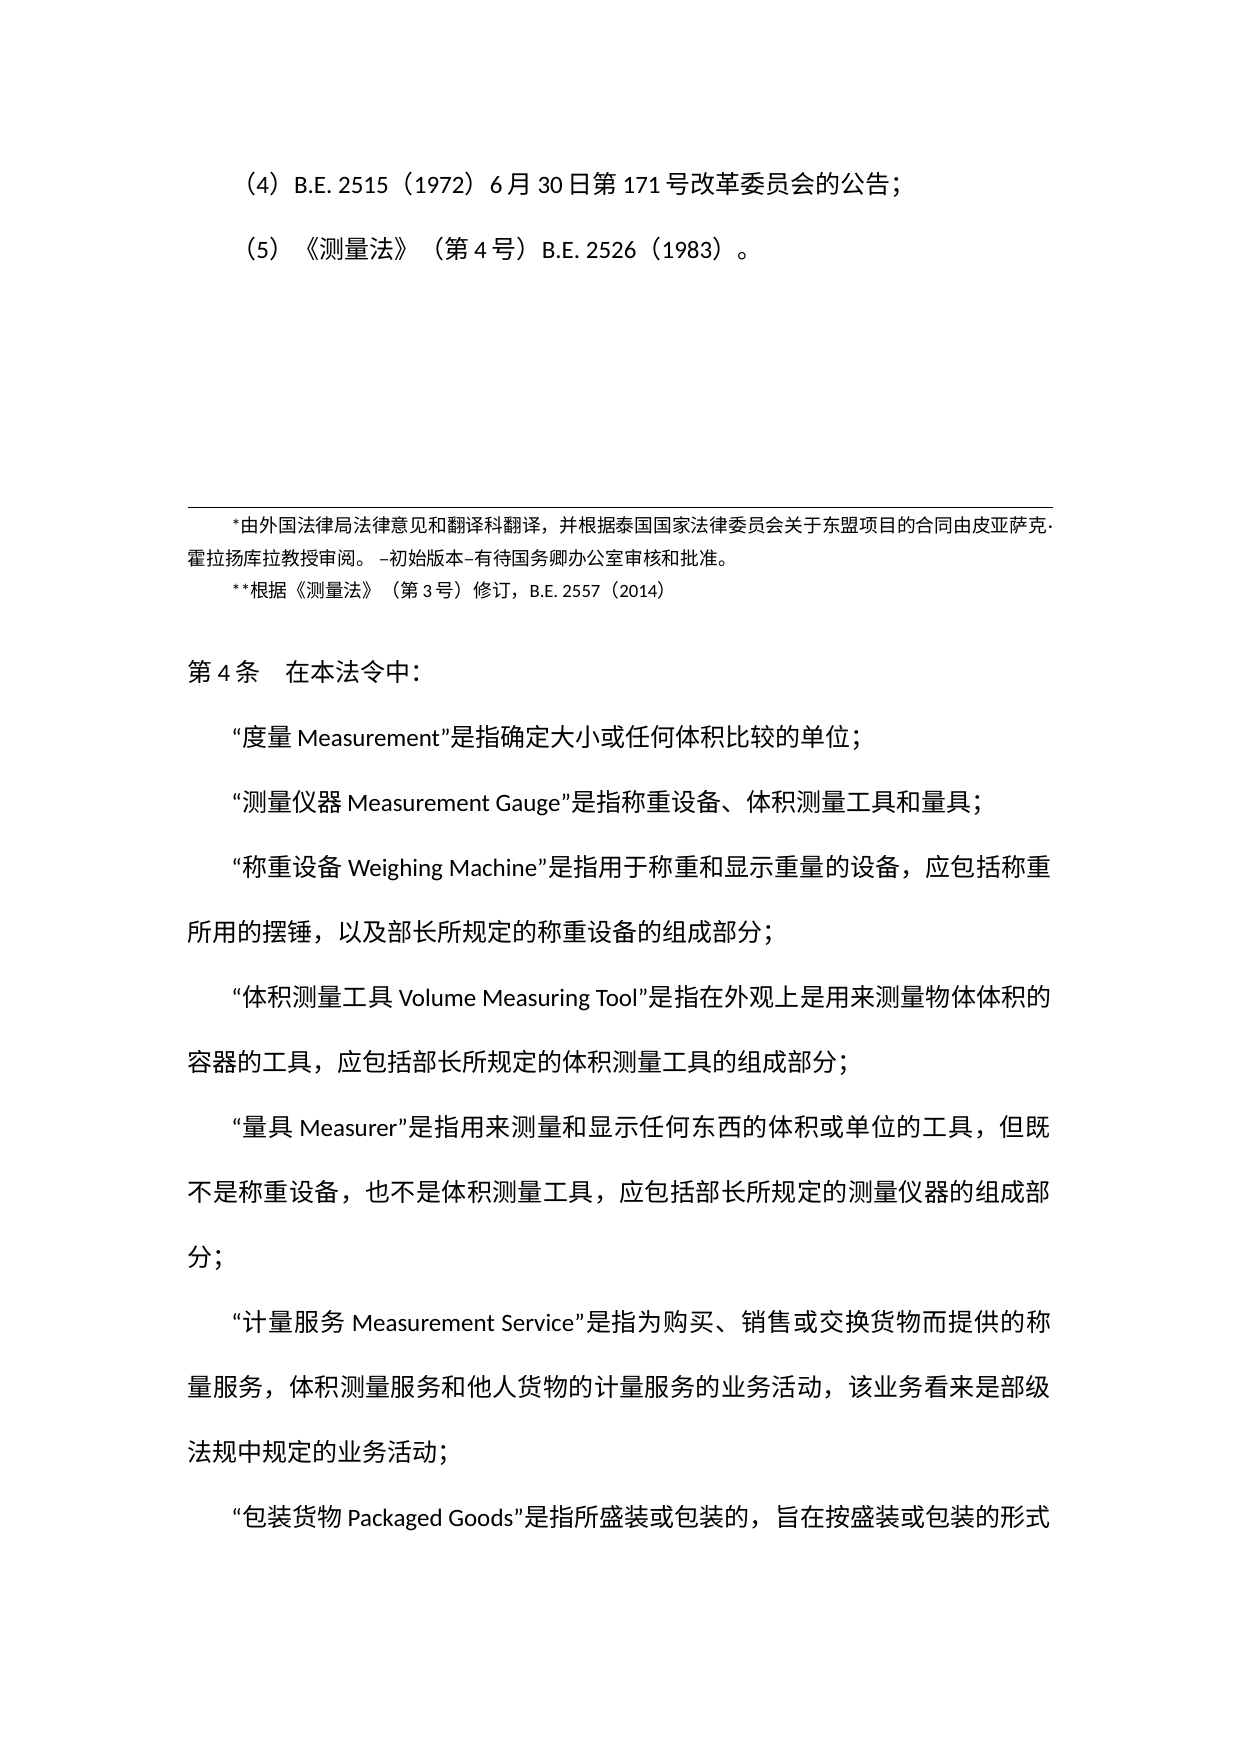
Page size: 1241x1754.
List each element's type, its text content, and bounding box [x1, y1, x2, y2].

text “量具Measurer”是指用来测量和显示任何东西的体积或单位的工具，但既不是称重设备，也不是体积测量工具，应包括部长所规定的测量仪器的组成部分； [187, 1093, 1053, 1288]
text “度量Measurement”是指确定大小或任何体积比较的单位； [187, 703, 1053, 768]
text “测量仪器Measurement Gauge”是指称重设备、体积测量工具和量具； [187, 768, 1053, 833]
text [187, 1483, 1053, 1548]
text （4）B.E. 2515（1972）6月30日第171号改革委员会的公告； [187, 150, 1053, 215]
text “称重设备Weighing Machine”是指用于称重和显示重量的设备，应包括称重所用的摆锤，以及部长所规定的称重设备的组成部分； [187, 833, 1053, 963]
text 第4条 在本法令中： [187, 638, 1053, 703]
text “体积测量工具Volume Measuring Tool”是指在外观上是用来测量物体体积的容器的工具，应包括部长所规定的体积测量工具的组成部分； [187, 963, 1053, 1093]
text “计量服务Measurement Service”是指为购买、销售或交换货物而提供的称量服务，体积测量服务和他人货物的计量服务的业务活动，该业务看来是部级法规中规定的业务活动； [187, 1288, 1053, 1483]
text **根据《测量法》（第3号）修订，B.E. 2557（2014） [187, 573, 1053, 606]
text *由外国法律局法律意见和翻译科翻译，并根据泰国国家法律委员会关于东盟项目的合同由皮亚萨克·霍拉扬库拉教授审阅。 –初始版本–有待国务卿办公室审核和批准。 [187, 508, 1053, 573]
text （5）《测量法》（第4号）B.E. 2526（1983）。 [187, 215, 1053, 280]
